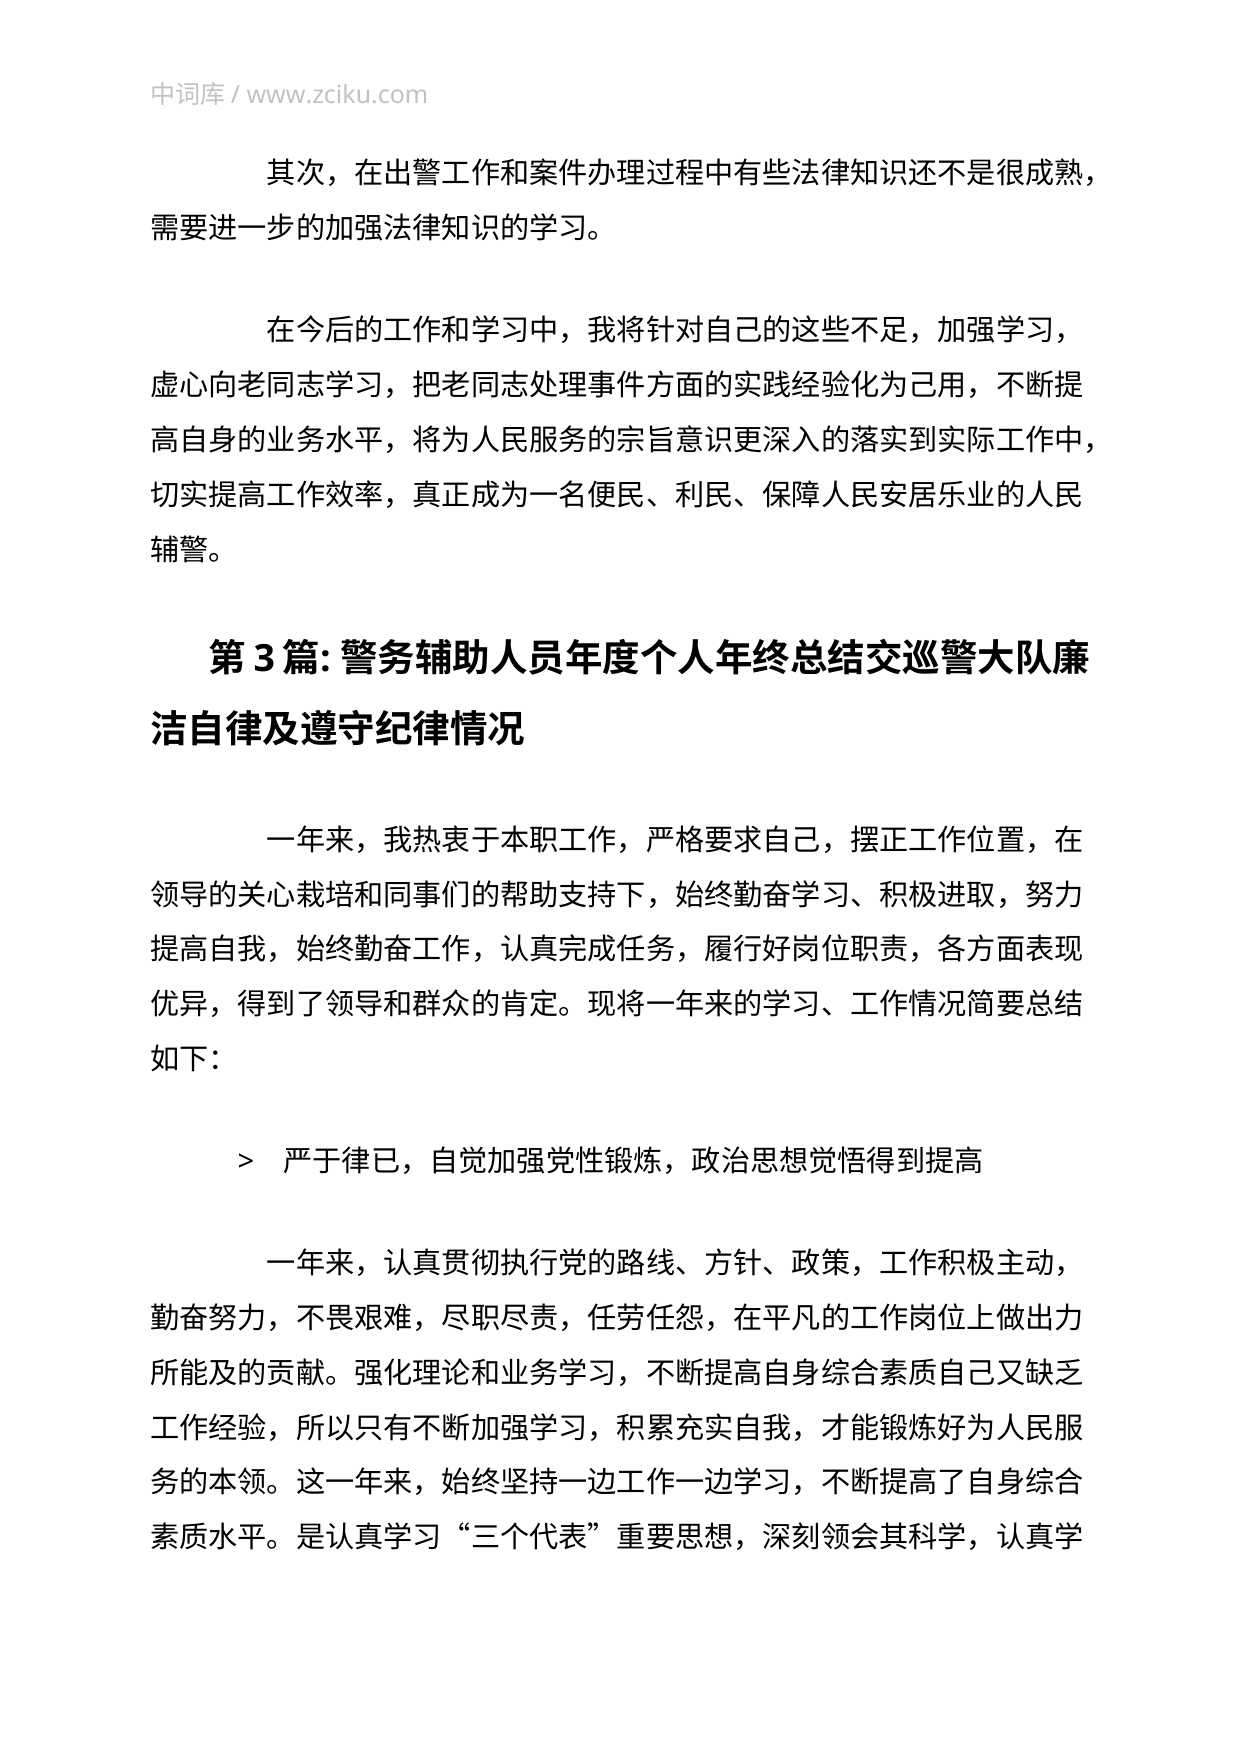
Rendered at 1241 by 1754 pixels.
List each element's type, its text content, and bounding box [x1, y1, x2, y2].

text 在今后的工作和学习中，我将针对自己的这些不足，加强学习，虚心向老同志学习，把老同志处理事件方面的实践经验化为己用，不断提高自身的业务水平，将为人民服务的宗旨意识更深入的落实到实际工作中，切实提高工作效率，真正成为一名便民、利民、保障人民安居乐业的人民辅警。 [150, 307, 1090, 568]
text > 严于律已，自觉加强党性锻炼，政治思想觉悟得到提高 [150, 1137, 1090, 1180]
text 第3篇: 警务辅助人员年度个人年终总结交巡警大队廉洁自律及遵守纪律情况 [150, 628, 1090, 753]
text 其次，在出警工作和案件办理过程中有些法律知识还不是很成熟，需要进一步的加强法律知识的学习。 [150, 150, 1090, 247]
text 一年来，我热衷于本职工作，严格要求自己，摆正工作位置，在领导的关心栽培和同事们的帮助支持下，始终勤奋学习、积极进取，努力提高自我，始终勤奋工作，认真完成任务，履行好岗位职责，各方面表现优异，得到了领导和群众的肯定。现将一年来的学习、工作情况简要总结如下： [150, 816, 1090, 1078]
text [150, 1239, 1090, 1556]
